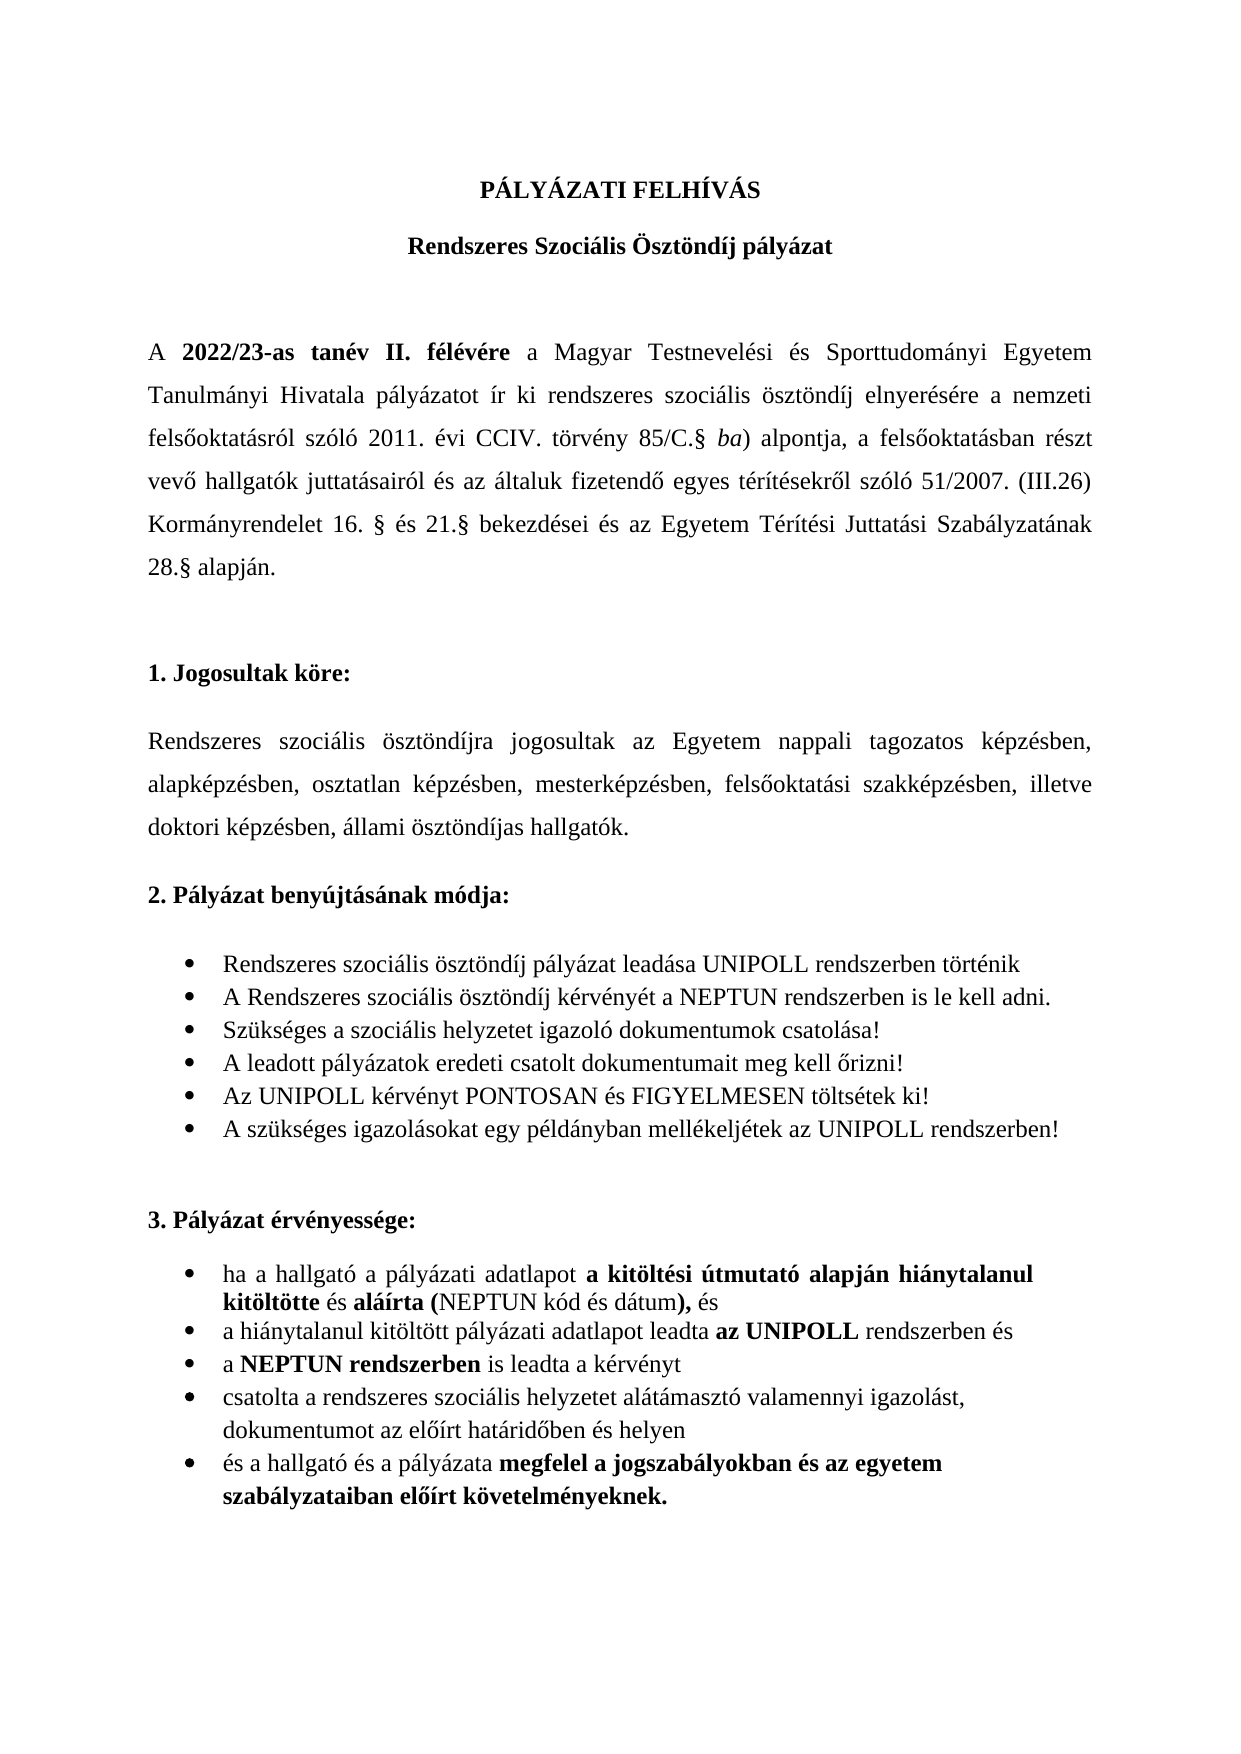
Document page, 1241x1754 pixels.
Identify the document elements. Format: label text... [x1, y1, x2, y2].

list Rendszeres szociális ösztöndíj pályázat leadása UNIPOLL rendszerben történik [185, 949, 1093, 977]
list A szükséges igazolásokat egy példányban mellékeljétek az UNIPOLL rendszerben! [185, 1114, 1093, 1143]
text Rendszeres szociális ösztöndíjra jogosultak az Egyetem nappali tagozatos képzésben, alapképzésben, osztatlan képzésben, mesterképzésben, felsőoktatási szakképzésben, illetve doktori képzésben, állami ösztöndíjas hallgatók. [148, 726, 1093, 841]
list Az UNIPOLL kérvényt PONTOSAN és FIGYELMESEN töltsétek ki! [185, 1081, 1093, 1109]
list Szükséges a szociális helyzetet igazoló dokumentumok csatolása! [185, 1015, 1093, 1043]
text 2. Pályázat benyújtásának módja: [148, 881, 1093, 909]
list a hiánytalanul kitöltött pályázati adatlapot leadta az UNIPOLL rendszerben és [185, 1316, 1093, 1345]
text A 2022/23-as tanév II. félévére a Magyar Testnevelési és Sporttudományi Egyetem Tanulmányi Hivatala pályázatot ír ki rendszeres szociális ösztöndíj elnyerésére a nemzeti felsőoktatásról szóló 2011. évi CCIV. törvény 85/C.§ ba) alpontja, a felsőoktatásban részt vevő hallgatók juttatásairól és az általuk fizetendő egyes térítésekről szóló 51/2007. (III.26) Kormányrendelet 16. § és 21.§ bekezdései és az Egyetem Térítési Juttatási Szabályzatának 28.§ alapján. [148, 337, 1093, 581]
text Rendszeres Szociális Ösztöndíj pályázat [148, 231, 1093, 260]
list A leadott pályázatok eredeti csatolt dokumentumait meg kell őrizni! [185, 1048, 1093, 1077]
text 1. Jogosultak köre: [148, 658, 1093, 687]
list A Rendszeres szociális ösztöndíj kérvényét a NEPTUN rendszerben is le kell adni. [185, 982, 1093, 1011]
list csatolta a rendszeres szociális helyzetet alátámasztó valamennyi igazolást, dokumentumot az előírt határidőben és helyen [185, 1382, 1093, 1444]
list és a hallgató és a pályázata megfelel a jogszabályokban és az egyetem szabályzataiban előírt követelményeknek. [185, 1448, 1093, 1510]
list a NEPTUN rendszerben is leadta a kérvényt [185, 1349, 1093, 1378]
text 3. Pályázat érvényessége: [148, 1205, 1093, 1234]
text PÁLYÁZATI FELHÍVÁS [148, 176, 1093, 204]
list ha a hallgató a pályázati adatlapot a kitöltési útmutató alapján hiánytalanul kitöltötte és aláírta (NEPTUN kód és dátum), és [185, 1259, 1034, 1316]
